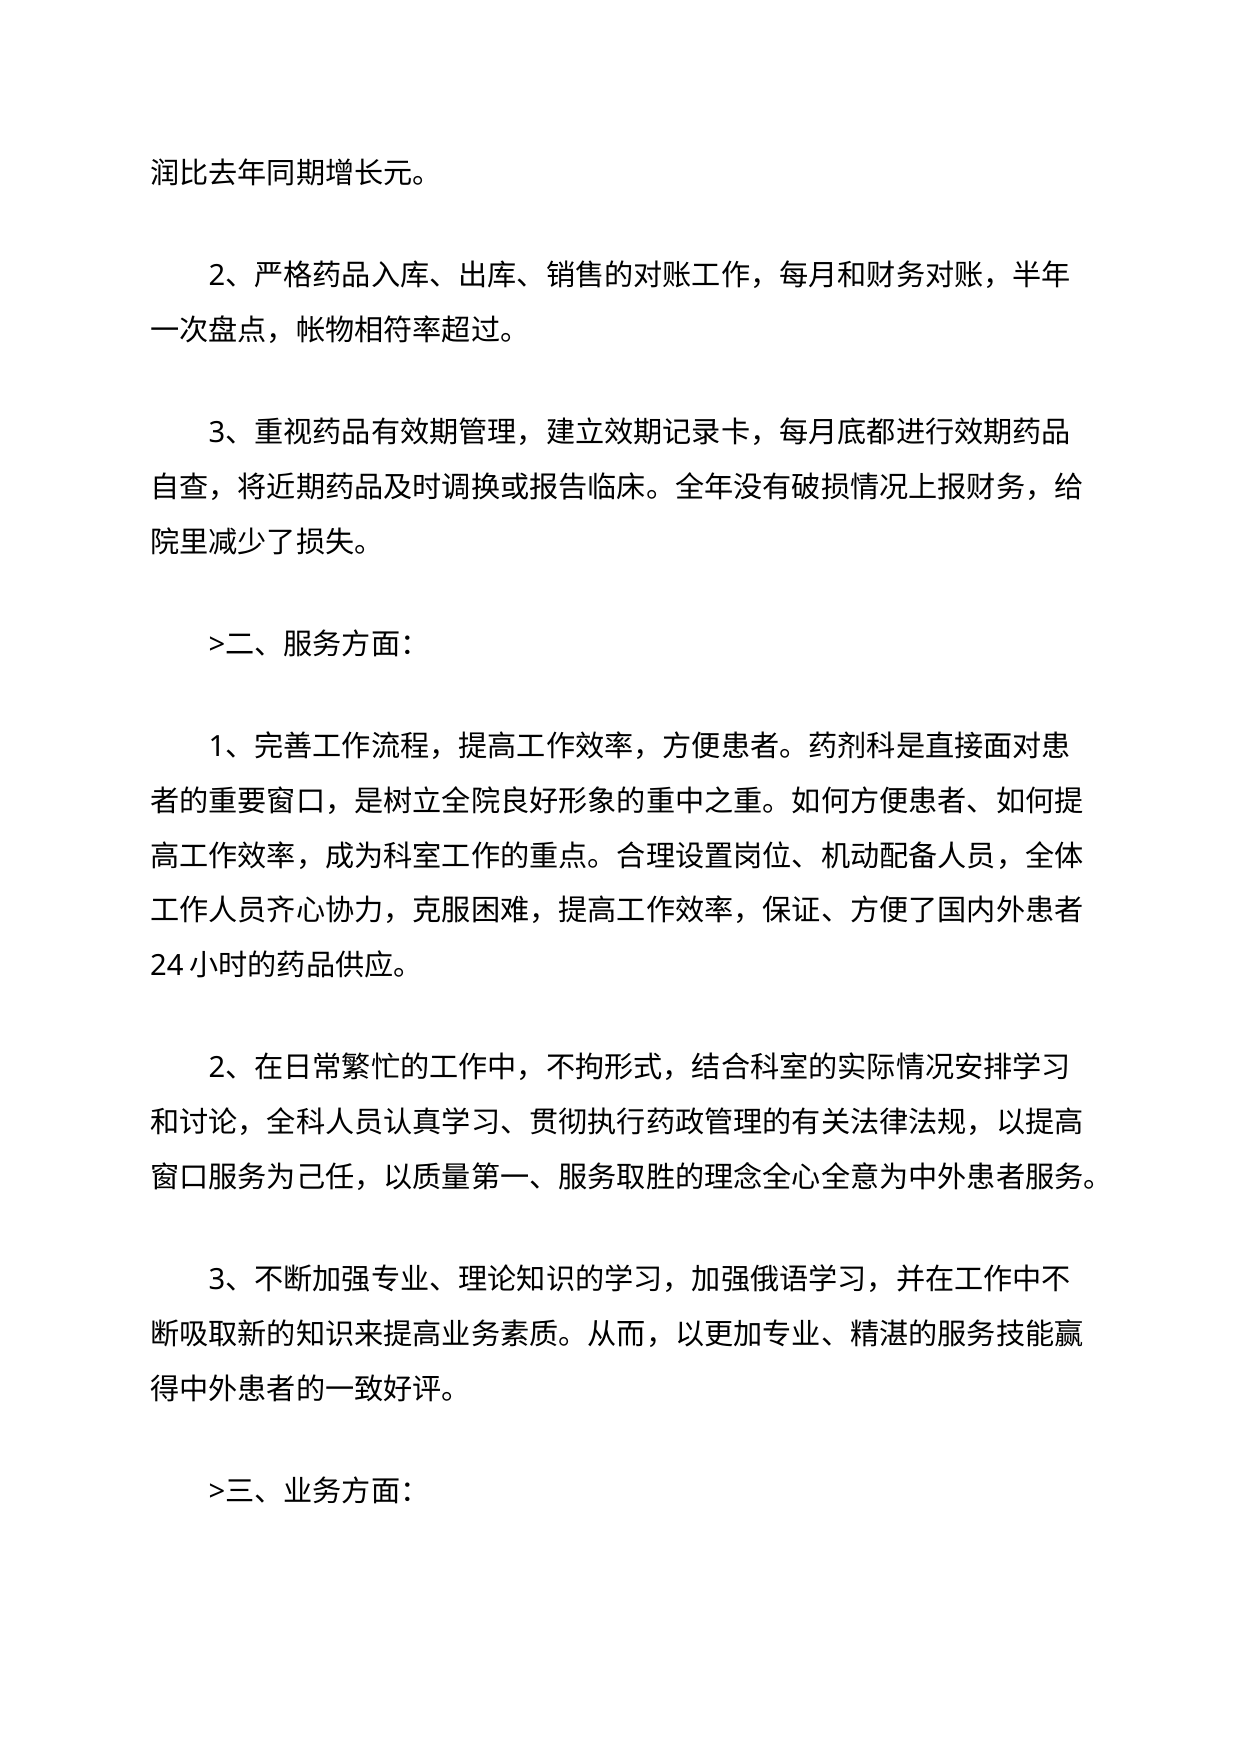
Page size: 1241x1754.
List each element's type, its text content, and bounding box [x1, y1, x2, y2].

text >三、业务方面： [150, 1467, 1090, 1509]
text >二、服务方面： [150, 620, 1090, 663]
text 3、重视药品有效期管理，建立效期记录卡，每月底都进行效期药品自查，将近期药品及时调换或报告临床。全年没有破损情况上报财务，给院里减少了损失。 [150, 408, 1090, 561]
text 2、在日常繁忙的工作中，不拘形式，结合科室的实际情况安排学习和讨论，全科人员认真学习、贯彻执行药政管理的有关法律法规，以提高窗口服务为己任，以质量第一、服务取胜的理念全心全意为中外患者服务。 [150, 1044, 1090, 1196]
text 2、严格药品入库、出库、销售的对账工作，每月和财务对账，半年一次盘点，帐物相符率超过。 [150, 252, 1090, 349]
text 1、完善工作流程，提高工作效率，方便患者。药剂科是直接面对患者的重要窗口，是树立全院良好形象的重中之重。如何方便患者、如何提高工作效率，成为科室工作的重点。合理设置岗位、机动配备人员，全体工作人员齐心协力，克服困难，提高工作效率，保证、方便了国内外患者24小时的药品供应。 [150, 722, 1090, 984]
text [150, 150, 1090, 192]
text 3、不断加强专业、理论知识的学习，加强俄语学习，并在工作中不断吸取新的知识来提高业务素质。从而，以更加专业、精湛的服务技能赢得中外患者的一致好评。 [150, 1256, 1090, 1408]
